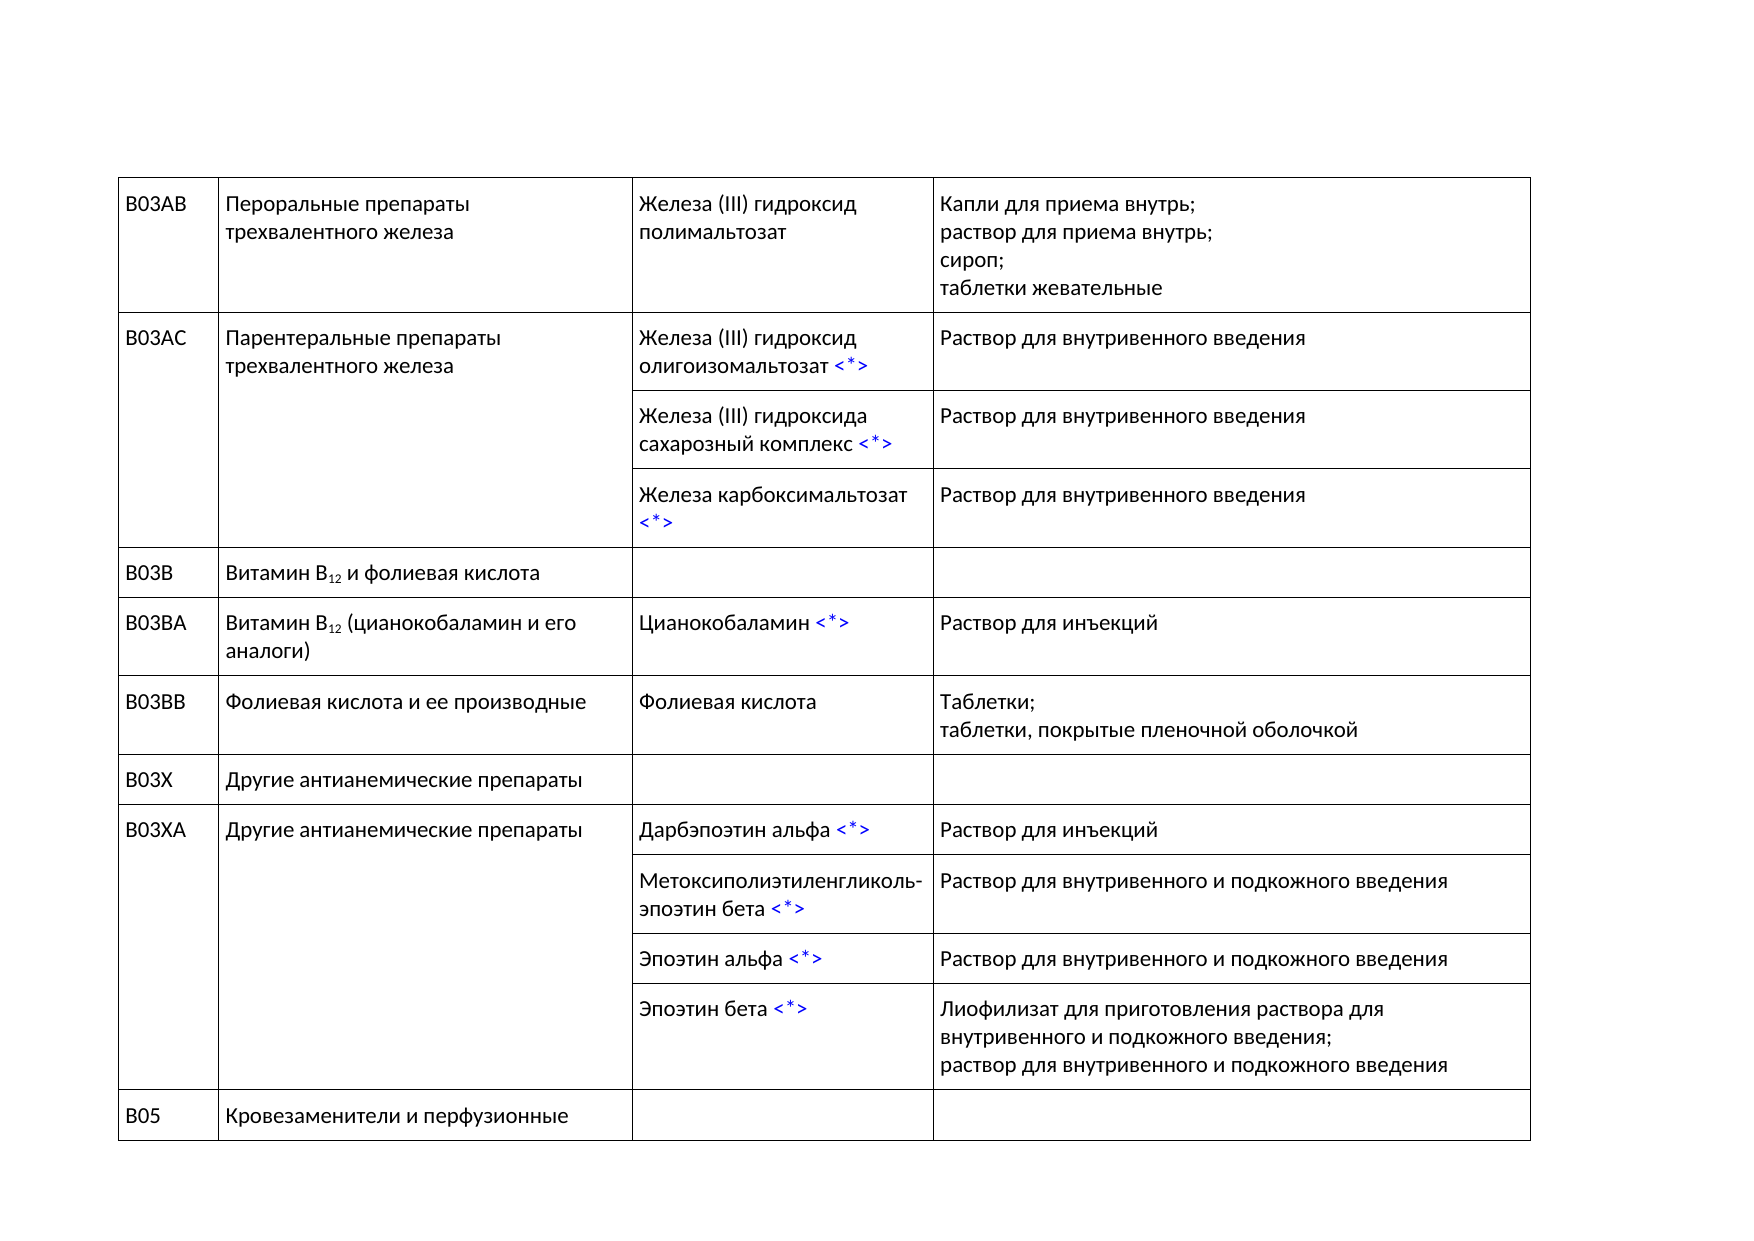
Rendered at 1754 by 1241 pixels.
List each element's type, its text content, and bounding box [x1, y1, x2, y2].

table_cell B03BB [119, 676, 218, 753]
table_cell Эпоэтин бета <*> [633, 984, 933, 1089]
table_cell Раствор для внутривенного введения [934, 469, 1530, 547]
table_cell Железа (III) гидроксид олигоизомальтозат <*> [633, 313, 933, 390]
table_cell Капли для приема внутрь; раствор для приема внутрь; сироп; таблетки жевательные [934, 178, 1530, 312]
table_cell Витамин B12 и фолиевая кислота [219, 548, 632, 597]
table_cell Фолиевая кислота и ее производные [219, 676, 632, 753]
table_cell Пероральные препараты трехвалентного железа [219, 178, 632, 312]
table_cell Железа (III) гидроксида сахарозный комплекс <*> [633, 391, 933, 468]
table_cell [633, 1090, 933, 1139]
table_cell Раствор для внутривенного и подкожного введения [934, 934, 1530, 983]
table_cell Метоксиполиэтиленгликоль-эпоэтин бета <*> [633, 855, 933, 932]
table_cell Железа карбоксимальтозат <*> [633, 469, 933, 547]
table_cell Раствор для инъекций [934, 805, 1530, 854]
table_cell Раствор для внутривенного введения [934, 391, 1530, 468]
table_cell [219, 1090, 632, 1139]
table_cell Другие антианемические препараты [219, 755, 632, 804]
table_cell Цианокобаламин <*> [633, 598, 933, 675]
table_cell Другие антианемические препараты [219, 805, 632, 1089]
table_cell Парентеральные препараты трехвалентного железа [219, 313, 632, 547]
table_cell Железа (III) гидроксид полимальтозат [633, 178, 933, 312]
table_cell B03AC [119, 313, 218, 547]
table_cell B05 [119, 1090, 218, 1139]
table_cell [633, 548, 933, 597]
table_cell [633, 755, 933, 804]
table_cell B03BA [119, 598, 218, 675]
table_cell Лиофилизат для приготовления раствора для внутривенного и подкожного введения; раствор для внутривенного и подкожного введения [934, 984, 1530, 1089]
table_cell Дарбэпоэтин альфа <*> [633, 805, 933, 854]
table_cell [934, 548, 1530, 597]
table_cell Эпоэтин альфа <*> [633, 934, 933, 983]
table_cell [934, 755, 1530, 804]
table_cell Таблетки; таблетки, покрытые пленочной оболочкой [934, 676, 1530, 753]
table_cell Фолиевая кислота [633, 676, 933, 753]
table_cell Витамин B12 (цианокобаламин и его аналоги) [219, 598, 632, 675]
table_cell Раствор для внутривенного введения [934, 313, 1530, 390]
table_cell Раствор для внутривенного и подкожного введения [934, 855, 1530, 932]
table_cell B03B [119, 548, 218, 597]
table_cell B03XA [119, 805, 218, 1089]
table_cell [934, 1090, 1530, 1139]
table_cell B03AB [119, 178, 218, 312]
table_cell Раствор для инъекций [934, 598, 1530, 675]
table_cell B03X [119, 755, 218, 804]
